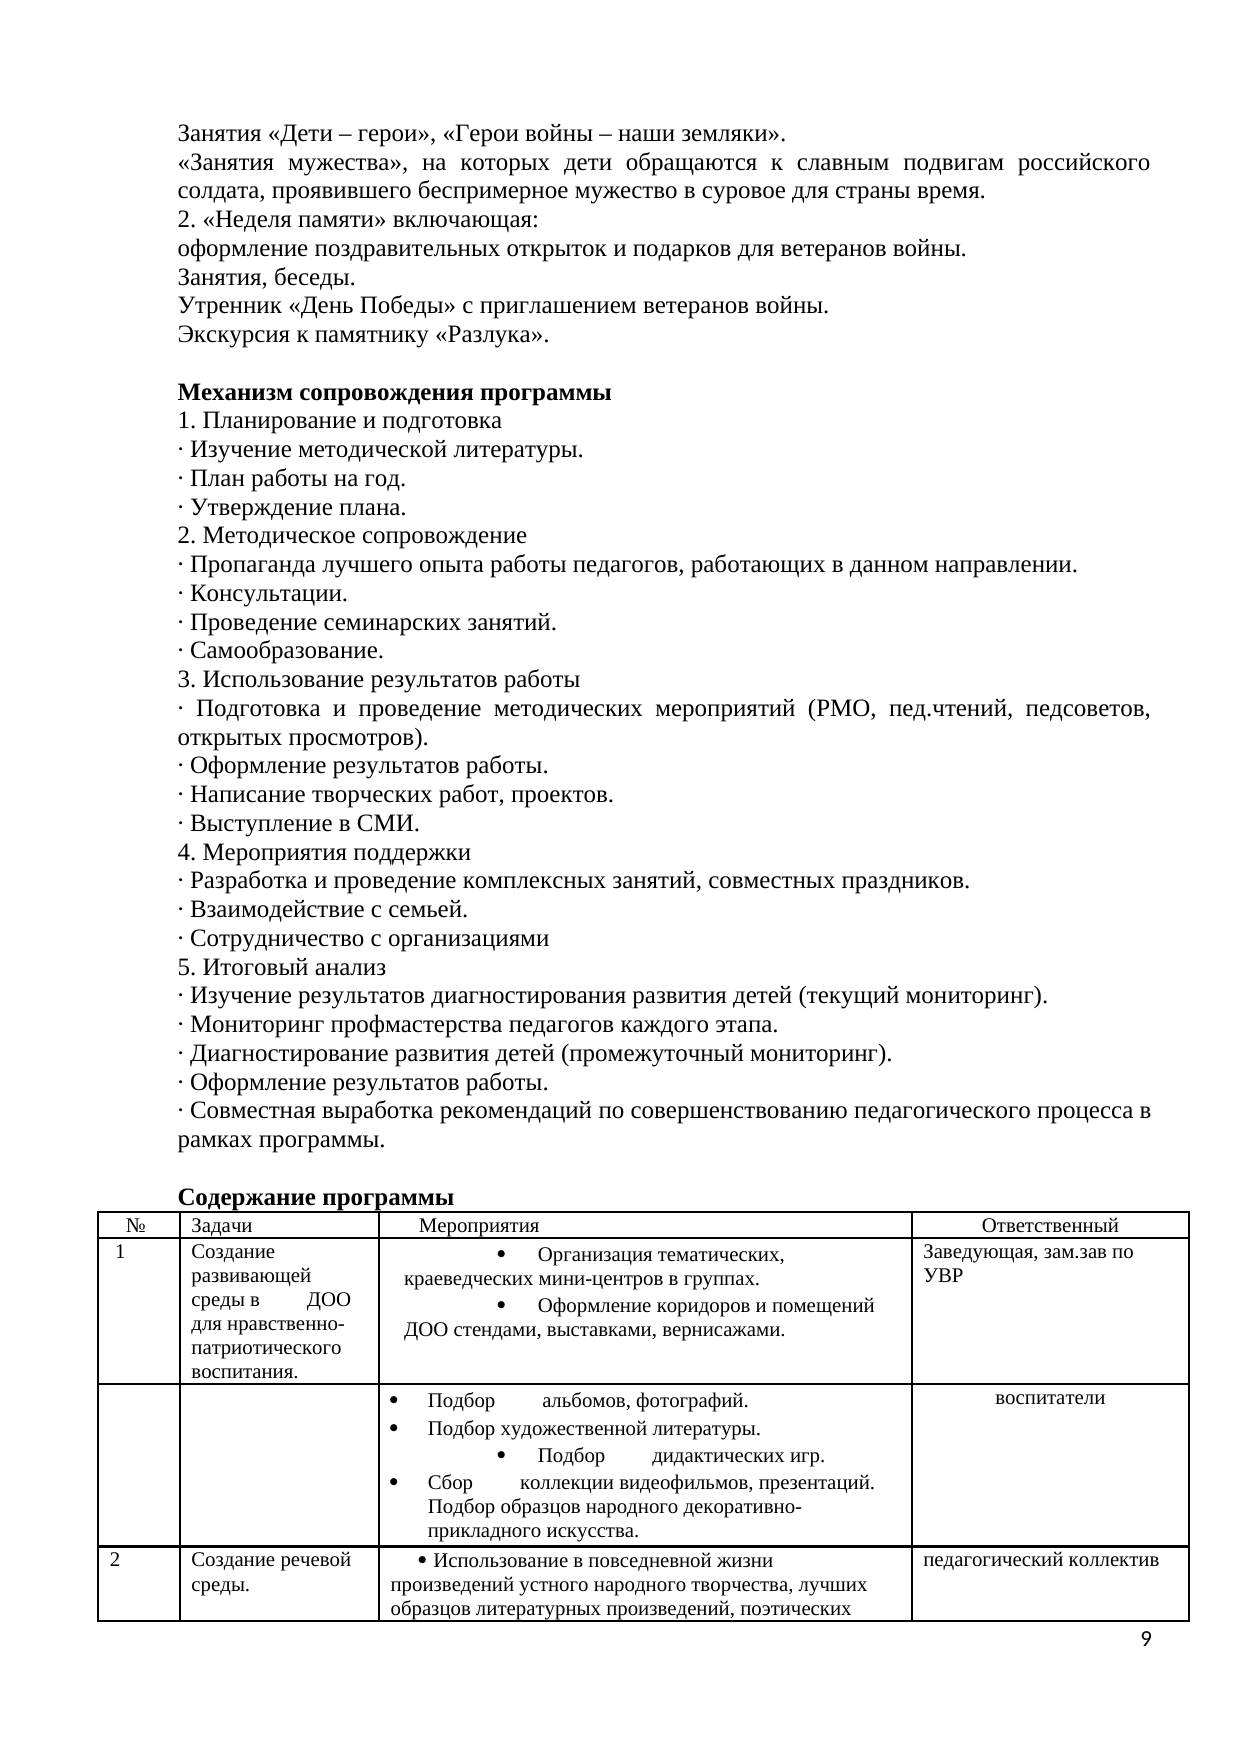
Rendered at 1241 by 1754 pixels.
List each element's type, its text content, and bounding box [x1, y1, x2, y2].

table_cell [380, 1548, 911, 1620]
table_cell Заведующая, зам.зав по УВР [913, 1239, 1188, 1383]
text оформление поздравительных открыток и подарков для ветеранов войны. [177, 233, 1152, 262]
table_cell 1 [99, 1239, 179, 1383]
table_header № [99, 1213, 179, 1237]
table_header Задачи [181, 1213, 378, 1237]
text ∙​ Подготовка и проведение методических мероприятий (РМО, пед.чтений, педсоветов, открытых просмотров). [177, 693, 1152, 751]
text 2. Методическое сопровождение [177, 521, 1152, 549]
table_cell Организация тематических, краеведческих мини-центров в группах. Оформление коридоров и помещений ДОО стендами, выставками, вернисажами. [380, 1239, 911, 1383]
text ∙​ Взаимодействие с семьей. [177, 894, 1152, 923]
table_cell 2 [99, 1548, 179, 1620]
text 4. Мероприятия поддержки [177, 837, 1152, 866]
text 5. Итоговый анализ [177, 952, 1152, 981]
text ∙​ Проведение семинарских занятий. [177, 607, 1152, 636]
table_header Мероприятия [380, 1213, 911, 1237]
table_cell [181, 1548, 378, 1620]
table_cell Подбор альбомов, фотографий. Подбор художественной литературы. Подбор дидактических игр. Сбор коллекции видеофильмов, презентаций. Подбор образцов народного декоративно-прикладного искусства. [380, 1385, 911, 1545]
text Утренник «День Победы» с приглашением ветеранов войны. [177, 291, 1152, 319]
text ∙​ Совместная выработка рекомендаций по совершенствованию педагогического процесса в рамках программы. [177, 1096, 1152, 1153]
table_cell [99, 1385, 179, 1545]
text ∙​ Пропаганда лучшего опыта работы педагогов, работающих в данном направлении. [177, 549, 1152, 578]
text ∙​ Мониторинг профмастерства педагогов каждого этапа. [177, 1009, 1152, 1038]
text ∙​ Оформление результатов работы. [177, 1067, 1152, 1096]
text Содержание программы [177, 1182, 1152, 1211]
text ∙​ Написание творческих работ, проектов. [177, 779, 1152, 808]
table_cell воспитатели [913, 1385, 1188, 1545]
text 2. «Неделя памяти» включающая: [177, 204, 1152, 233]
text ∙​ Выступление в СМИ. [177, 808, 1152, 837]
text Занятия «Дети – герои», «Герои войны – наши земляки». [177, 118, 1152, 147]
text ∙​ Утверждение плана. [177, 492, 1152, 521]
text Экскурсия к памятнику «Разлука». [177, 319, 1152, 348]
text ∙​ Консультации. [177, 578, 1152, 607]
text 1. Планирование и подготовка [177, 406, 1152, 434]
text ∙​ Оформление результатов работы. [177, 751, 1152, 779]
text ∙​ Самообразование. [177, 636, 1152, 664]
text ∙​ Изучение результатов диагностирования развития детей (текущий мониторинг). [177, 981, 1152, 1009]
text Механизм сопровождения программы [177, 377, 1152, 406]
table_cell Создание развивающей среды в ДОО для нравственно-патриотического воспитания. [181, 1239, 378, 1383]
text «Занятия мужества», на которых дети обращаются к славным подвигам российского солдата, проявившего беспримерное мужество в суровое для страны время. [177, 147, 1152, 204]
text ∙​ Сотрудничество с организациями [177, 923, 1152, 952]
text Занятия, беседы. [177, 262, 1152, 291]
text ∙​ Изучение методической литературы. [177, 434, 1152, 463]
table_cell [913, 1548, 1188, 1620]
text 3. Использование результатов работы [177, 664, 1152, 693]
text ∙​ Диагностирование развития детей (промежуточный мониторинг). [177, 1038, 1152, 1067]
table_header Ответственный [913, 1213, 1188, 1237]
text ∙​ План работы на год. [177, 463, 1152, 492]
table_cell [181, 1385, 378, 1545]
text ∙​ Разработка и проведение комплексных занятий, совместных праздников. [177, 866, 1152, 894]
